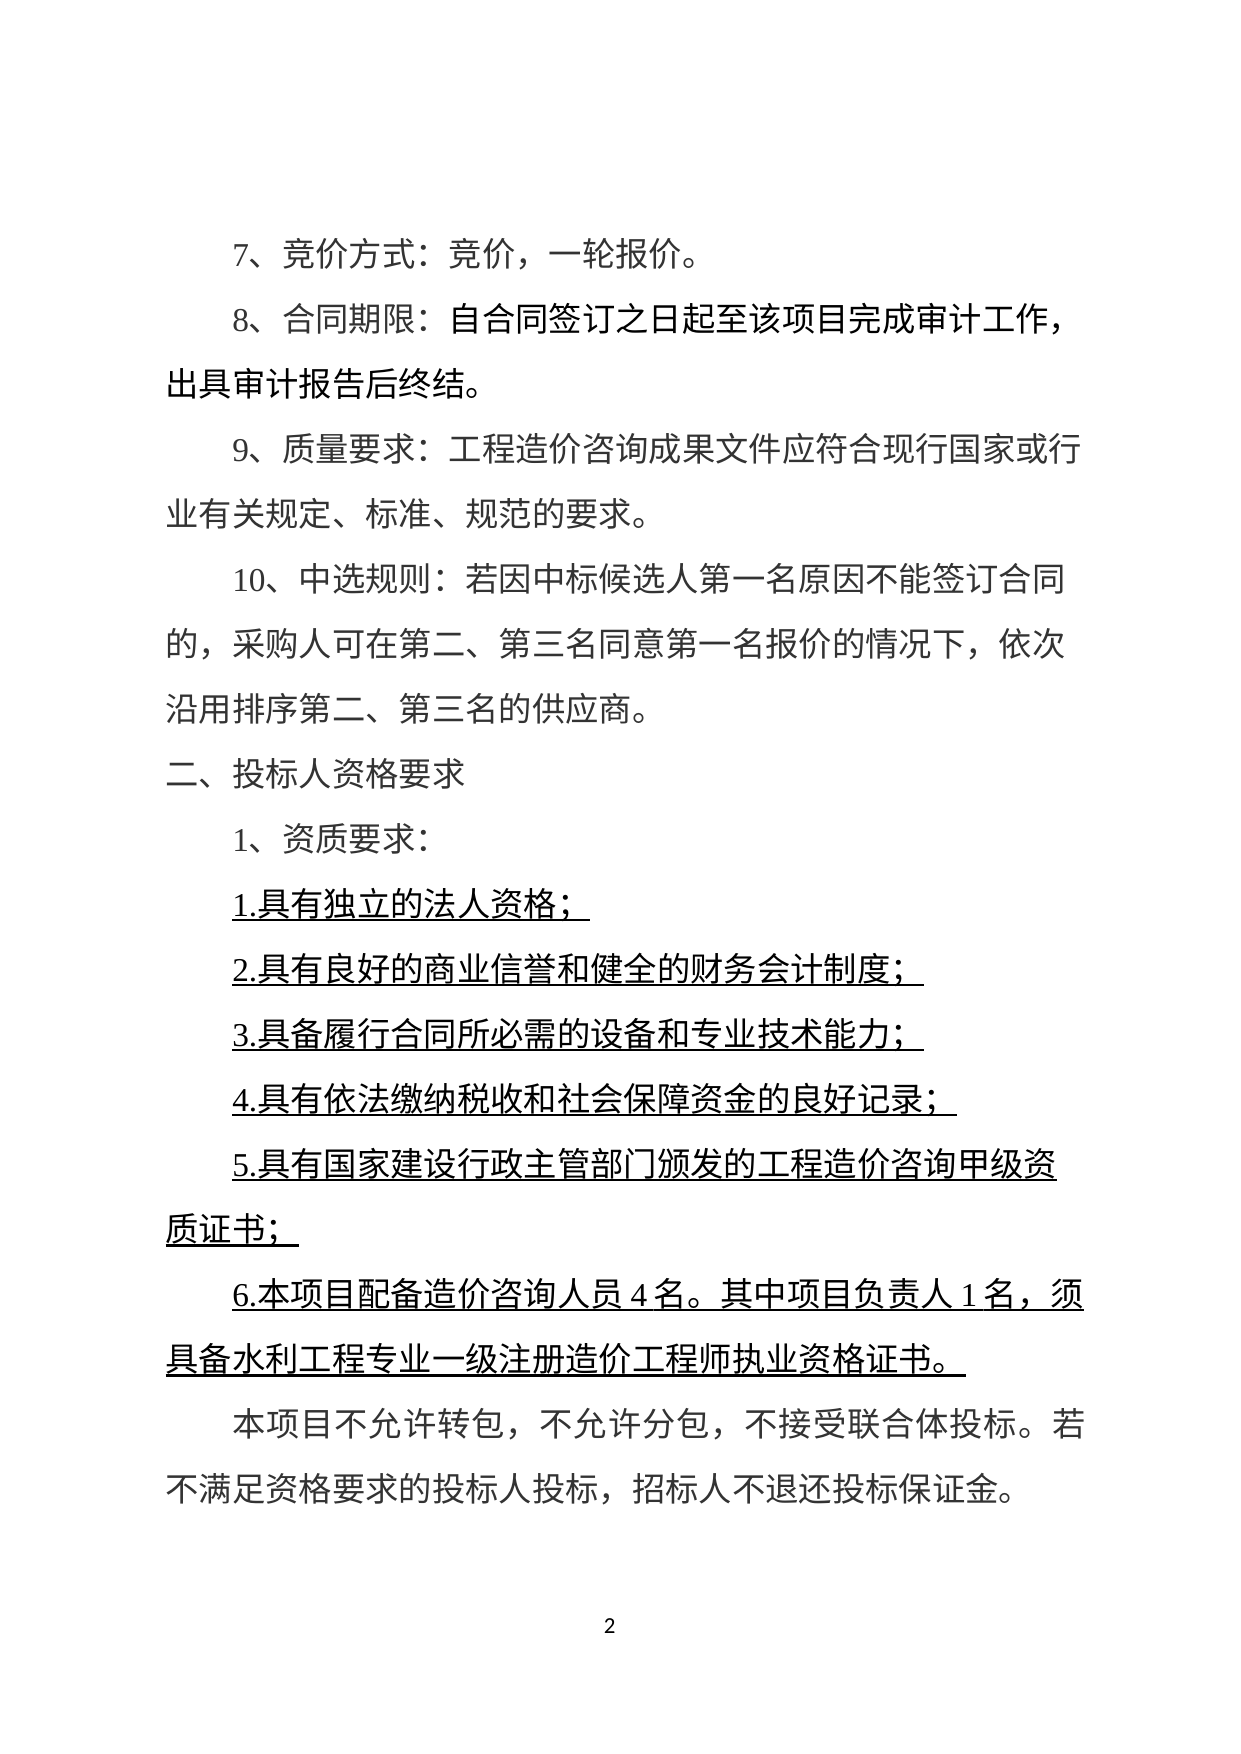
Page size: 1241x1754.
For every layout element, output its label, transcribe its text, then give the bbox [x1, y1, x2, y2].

text 2.具有良好的商业信誉和健全的财务会计制度； [165, 934, 1087, 999]
text 1、资质要求： [165, 804, 1087, 869]
text 9、质量要求：工程造价咨询成果文件应符合现行国家或行业有关规定、标准、规范的要求。 [165, 414, 1087, 544]
text 4.具有依法缴纳税收和社会保障资金的良好记录； [165, 1064, 1087, 1129]
text 3.具备履行合同所必需的设备和专业技术能力； [165, 999, 1087, 1064]
text 7、竞价方式：竞价，一轮报价。 [165, 219, 1087, 284]
text 6.本项目配备造价咨询人员4名。其中项目负责人1名，须具备水利工程专业一级注册造价工程师执业资格证书。 [165, 1259, 1087, 1389]
text 本项目不允许转包，不允许分包，不接受联合体投标。若不满足资格要求的投标人投标，招标人不退还投标保证金。 [165, 1389, 1087, 1519]
text 1.具有独立的法人资格； [165, 869, 1087, 934]
text 10、中选规则：若因中标候选人第一名原因不能签订合同的，采购人可在第二、第三名同意第一名报价的情况下，依次沿用排序第二、第三名的供应商。 二、投标人资格要求 [165, 544, 1087, 804]
text 8、合同期限：自合同签订之日起至该项目完成审计工作，出具审计报告后终结。 [165, 284, 1087, 414]
text 5.具有国家建设行政主管部门颁发的工程造价咨询甲级资质证书； [165, 1129, 1087, 1259]
